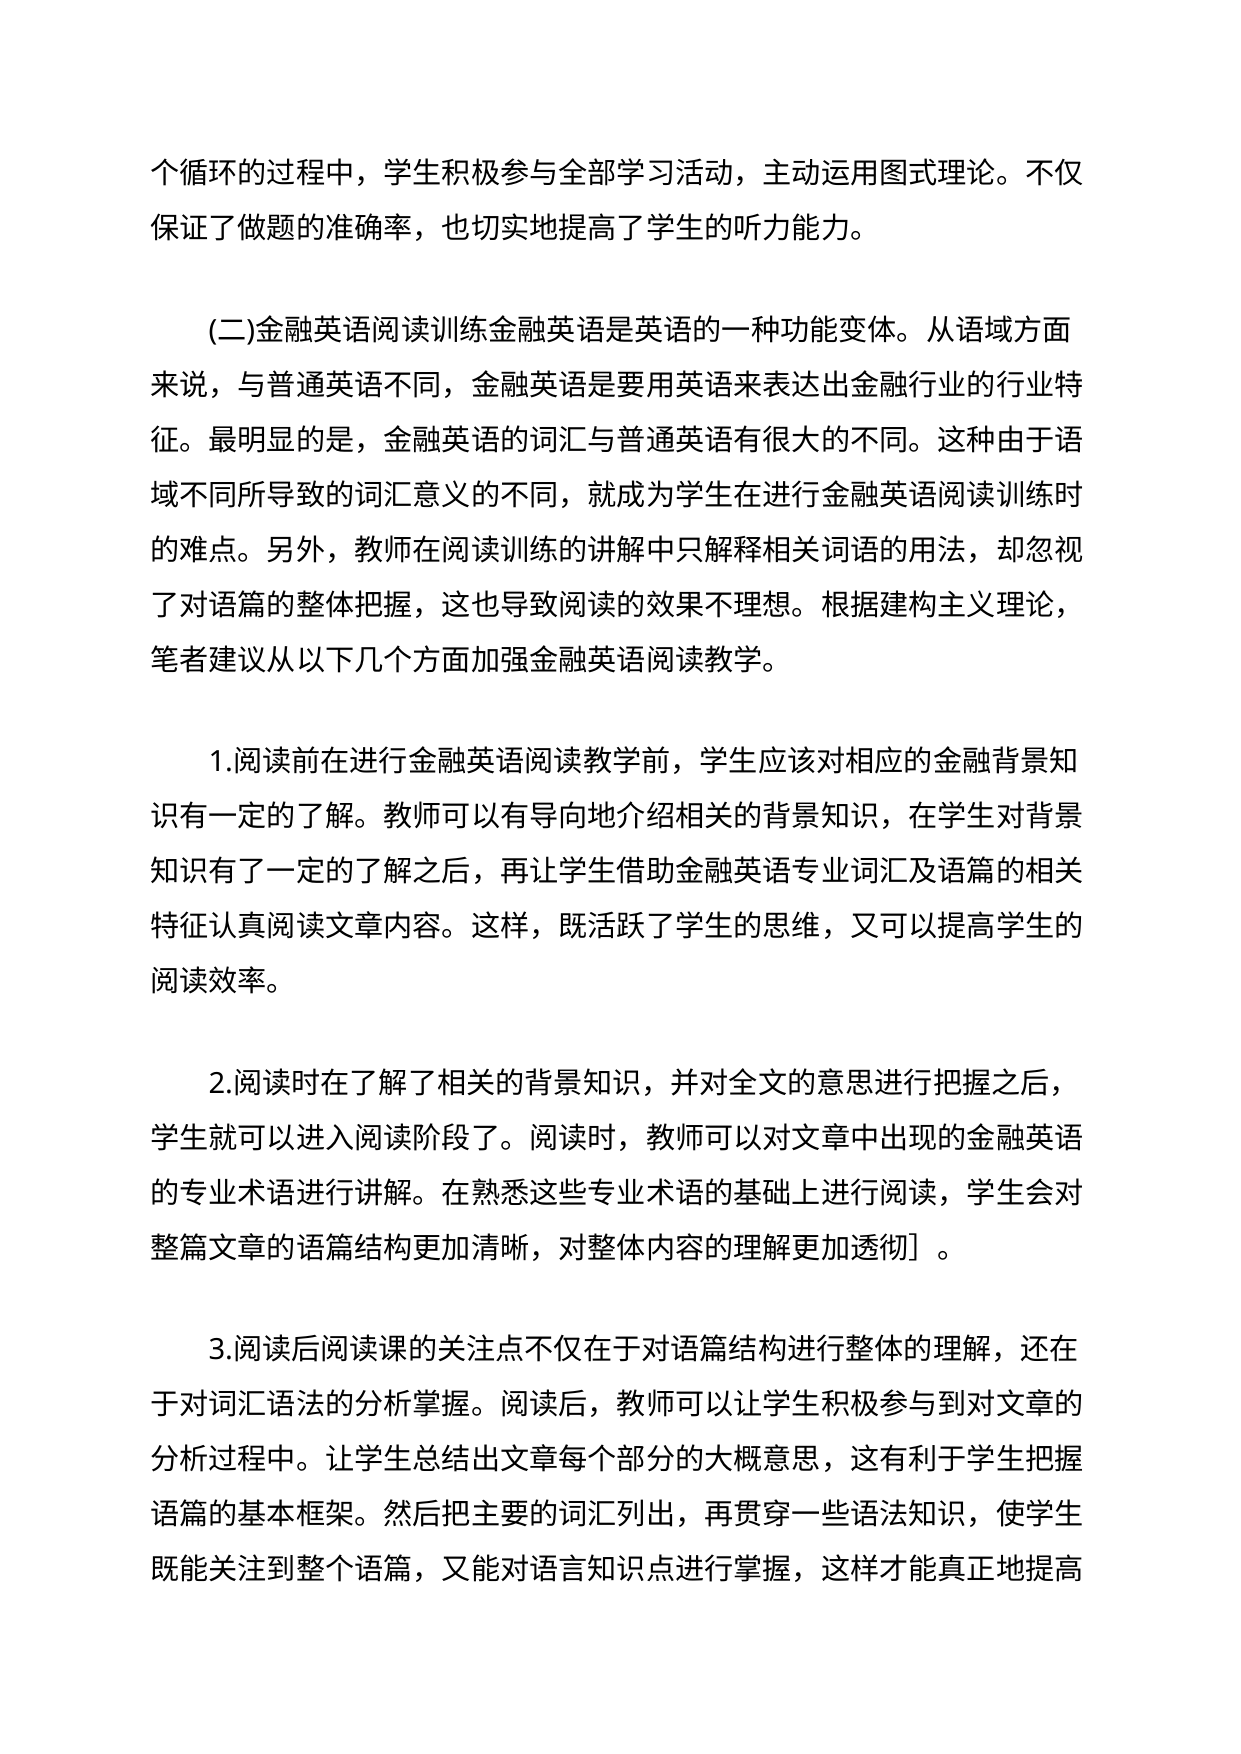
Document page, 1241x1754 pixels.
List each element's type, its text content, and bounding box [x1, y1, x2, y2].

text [150, 150, 1090, 247]
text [150, 1326, 1090, 1588]
text (二)金融英语阅读训练金融英语是英语的一种功能变体。从语域方面来说，与普通英语不同，金融英语是要用英语来表达出金融行业的行业特征。最明显的是，金融英语的词汇与普通英语有很大的不同。这种由于语域不同所导致的词汇意义的不同，就成为学生在进行金融英语阅读训练时的难点。另外，教师在阅读训练的讲解中只解释相关词语的用法，却忽视了对语篇的整体把握，这也导致阅读的效果不理想。根据建构主义理论，笔者建议从以下几个方面加强金融英语阅读教学。 [150, 307, 1090, 678]
text 2.阅读时在了解了相关的背景知识，并对全文的意思进行把握之后，学生就可以进入阅读阶段了。阅读时，教师可以对文章中出现的金融英语的专业术语进行讲解。在熟悉这些专业术语的基础上进行阅读，学生会对整篇文章的语篇结构更加清晰，对整体内容的理解更加透彻］。 [150, 1059, 1090, 1266]
text 1.阅读前在进行金融英语阅读教学前，学生应该对相应的金融背景知识有一定的了解。教师可以有导向地介绍相关的背景知识，在学生对背景知识有了一定的了解之后，再让学生借助金融英语专业词汇及语篇的相关特征认真阅读文章内容。这样，既活跃了学生的思维，又可以提高学生的阅读效率。 [150, 738, 1090, 1000]
